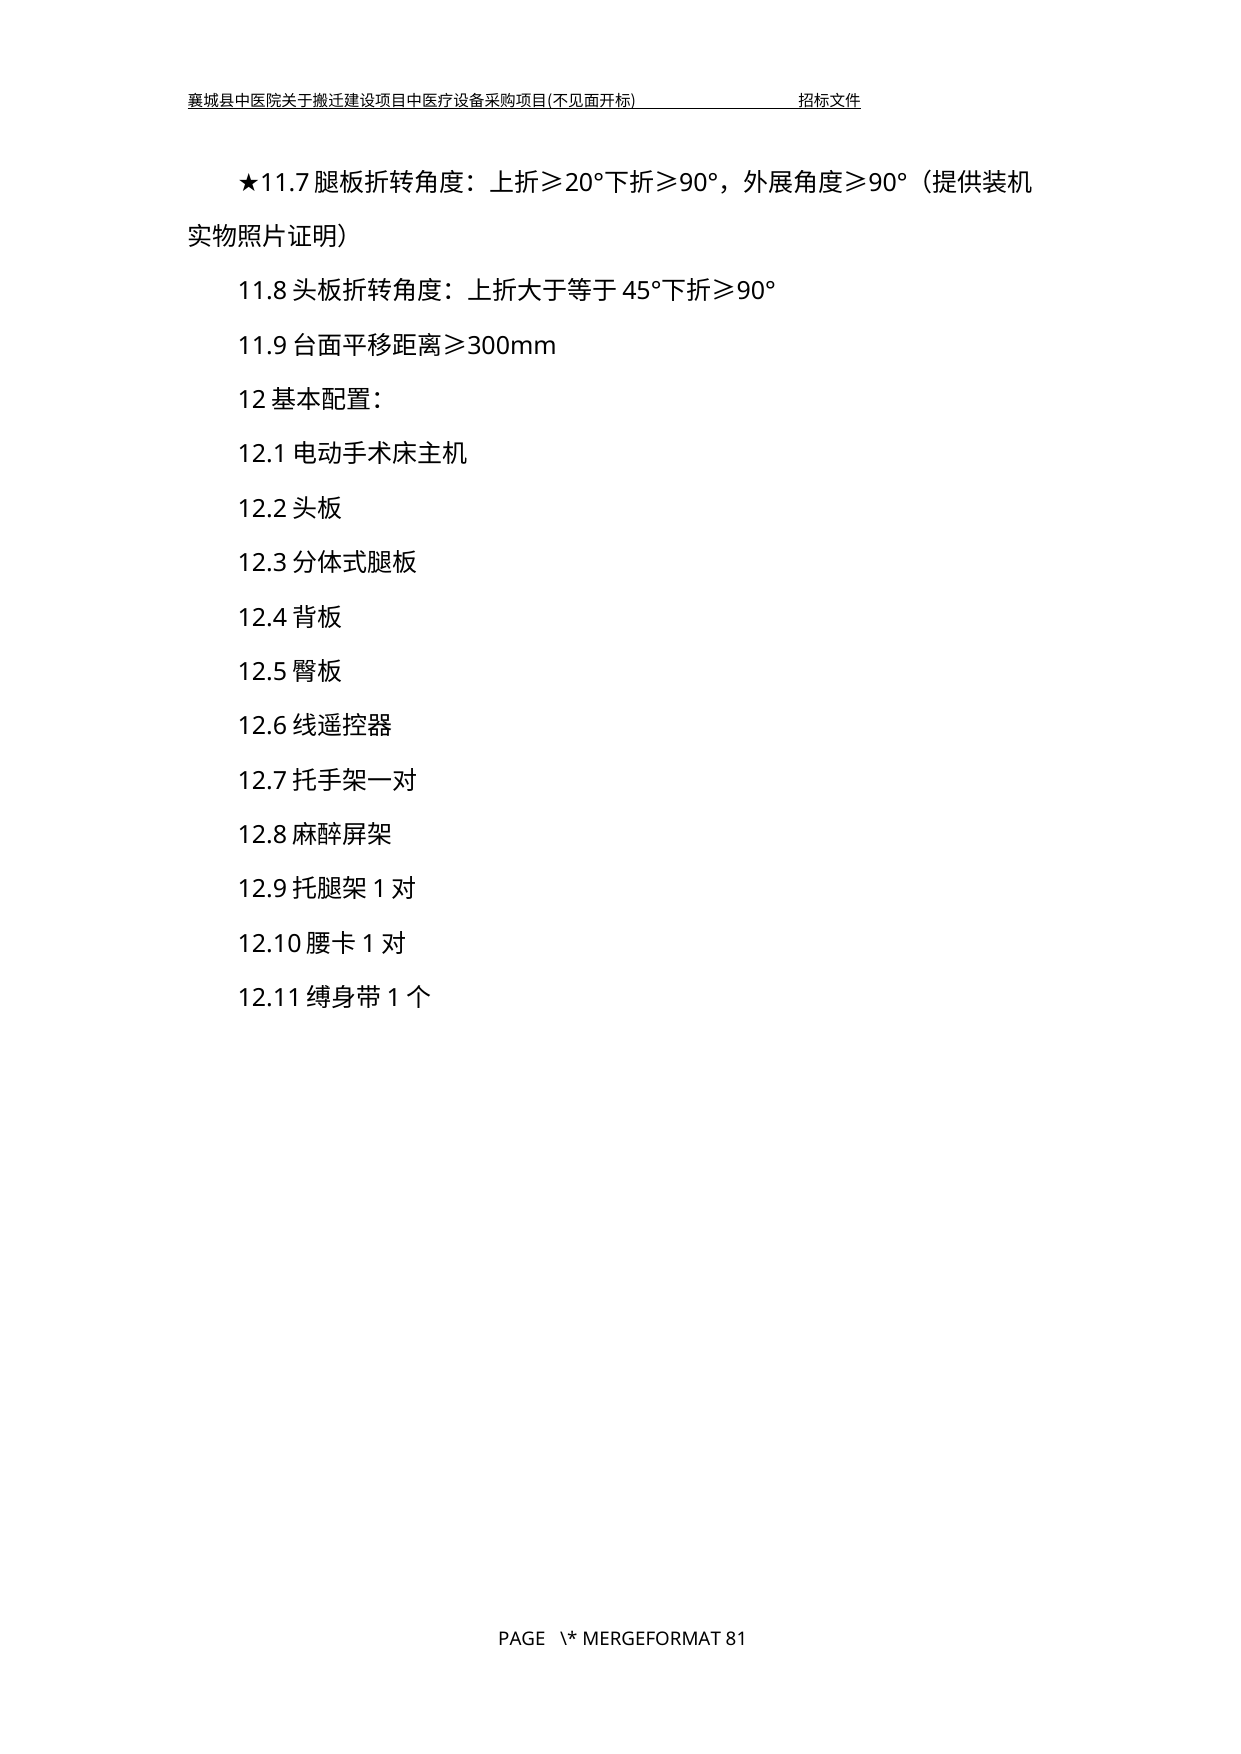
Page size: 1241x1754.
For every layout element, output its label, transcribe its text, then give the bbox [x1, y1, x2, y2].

text 12.7托手架一对 [187, 760, 1053, 796]
text 12.10腰卡1对 [187, 923, 1053, 959]
text 11.9台面平移距离≥300mm [187, 325, 1053, 361]
text 12基本配置： [187, 379, 1053, 416]
text 12.3分体式腿板 [187, 543, 1053, 579]
text ★11.7腿板折转角度：上折≥20°下折≥90°，外展角度≥90°（提供装机实物照片证明） [187, 162, 1053, 253]
text 12.4背板 [187, 597, 1053, 633]
text 12.2头板 [187, 488, 1053, 524]
text 12.6线遥控器 [187, 706, 1053, 742]
text 11.8头板折转角度：上折大于等于45°下折≥90° [187, 271, 1053, 307]
text 12.1电动手术床主机 [187, 434, 1053, 470]
text 12.11缚身带1个 [187, 978, 1053, 1014]
text 12.9托腿架1对 [187, 869, 1053, 905]
text 12.5臀板 [187, 651, 1053, 688]
text 12.8麻醉屏架 [187, 814, 1053, 851]
